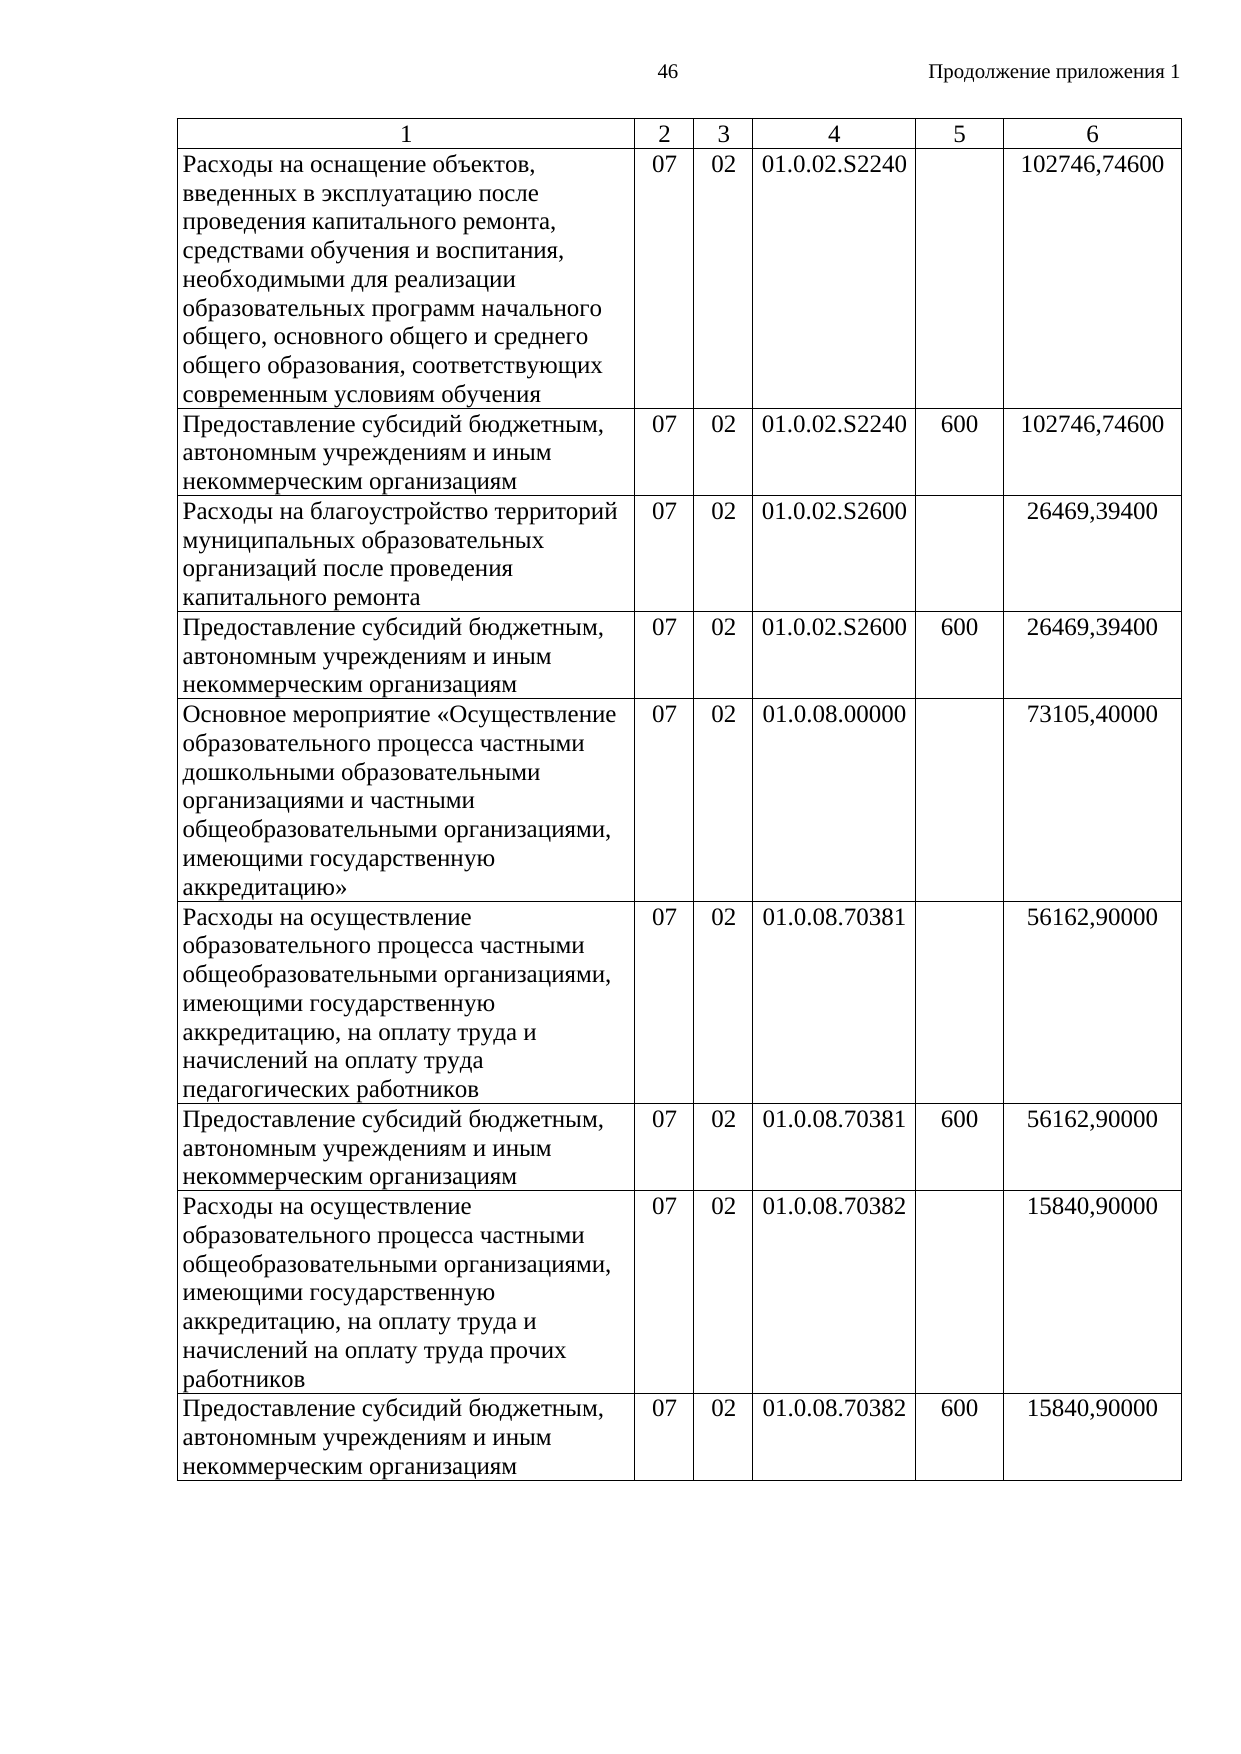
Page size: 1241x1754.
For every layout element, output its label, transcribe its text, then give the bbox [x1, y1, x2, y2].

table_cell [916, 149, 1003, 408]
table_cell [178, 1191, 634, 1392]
table_header 4 [753, 119, 915, 148]
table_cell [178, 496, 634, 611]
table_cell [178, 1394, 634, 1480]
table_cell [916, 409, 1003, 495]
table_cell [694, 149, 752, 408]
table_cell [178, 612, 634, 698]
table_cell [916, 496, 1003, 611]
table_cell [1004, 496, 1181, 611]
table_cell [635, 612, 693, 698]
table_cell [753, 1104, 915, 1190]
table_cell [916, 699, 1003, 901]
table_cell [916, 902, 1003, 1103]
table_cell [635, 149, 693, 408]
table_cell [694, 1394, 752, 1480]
table_header 5 [916, 119, 1003, 148]
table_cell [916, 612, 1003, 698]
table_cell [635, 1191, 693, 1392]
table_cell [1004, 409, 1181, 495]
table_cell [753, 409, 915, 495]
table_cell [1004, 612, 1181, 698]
table_header 2 [635, 119, 693, 148]
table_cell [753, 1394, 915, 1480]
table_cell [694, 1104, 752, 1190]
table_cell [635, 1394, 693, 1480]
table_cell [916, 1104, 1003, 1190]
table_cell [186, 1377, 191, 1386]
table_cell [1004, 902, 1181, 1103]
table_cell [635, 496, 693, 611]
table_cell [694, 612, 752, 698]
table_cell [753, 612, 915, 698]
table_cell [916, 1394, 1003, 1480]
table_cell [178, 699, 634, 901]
table_header 1 [178, 119, 634, 148]
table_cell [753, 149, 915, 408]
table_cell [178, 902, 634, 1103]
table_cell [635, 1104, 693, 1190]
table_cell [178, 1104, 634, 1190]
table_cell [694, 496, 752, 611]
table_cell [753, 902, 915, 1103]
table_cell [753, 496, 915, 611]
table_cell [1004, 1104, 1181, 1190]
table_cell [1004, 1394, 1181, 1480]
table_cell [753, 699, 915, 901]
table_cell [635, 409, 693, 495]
table_header 6 [1004, 119, 1181, 148]
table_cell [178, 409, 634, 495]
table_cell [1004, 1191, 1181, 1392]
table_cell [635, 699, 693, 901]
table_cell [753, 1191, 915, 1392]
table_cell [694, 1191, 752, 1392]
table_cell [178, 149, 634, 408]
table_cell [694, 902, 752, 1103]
table_header 3 [694, 119, 752, 148]
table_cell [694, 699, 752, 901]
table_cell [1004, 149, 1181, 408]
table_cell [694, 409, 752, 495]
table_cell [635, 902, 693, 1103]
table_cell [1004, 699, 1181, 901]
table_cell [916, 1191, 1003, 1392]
